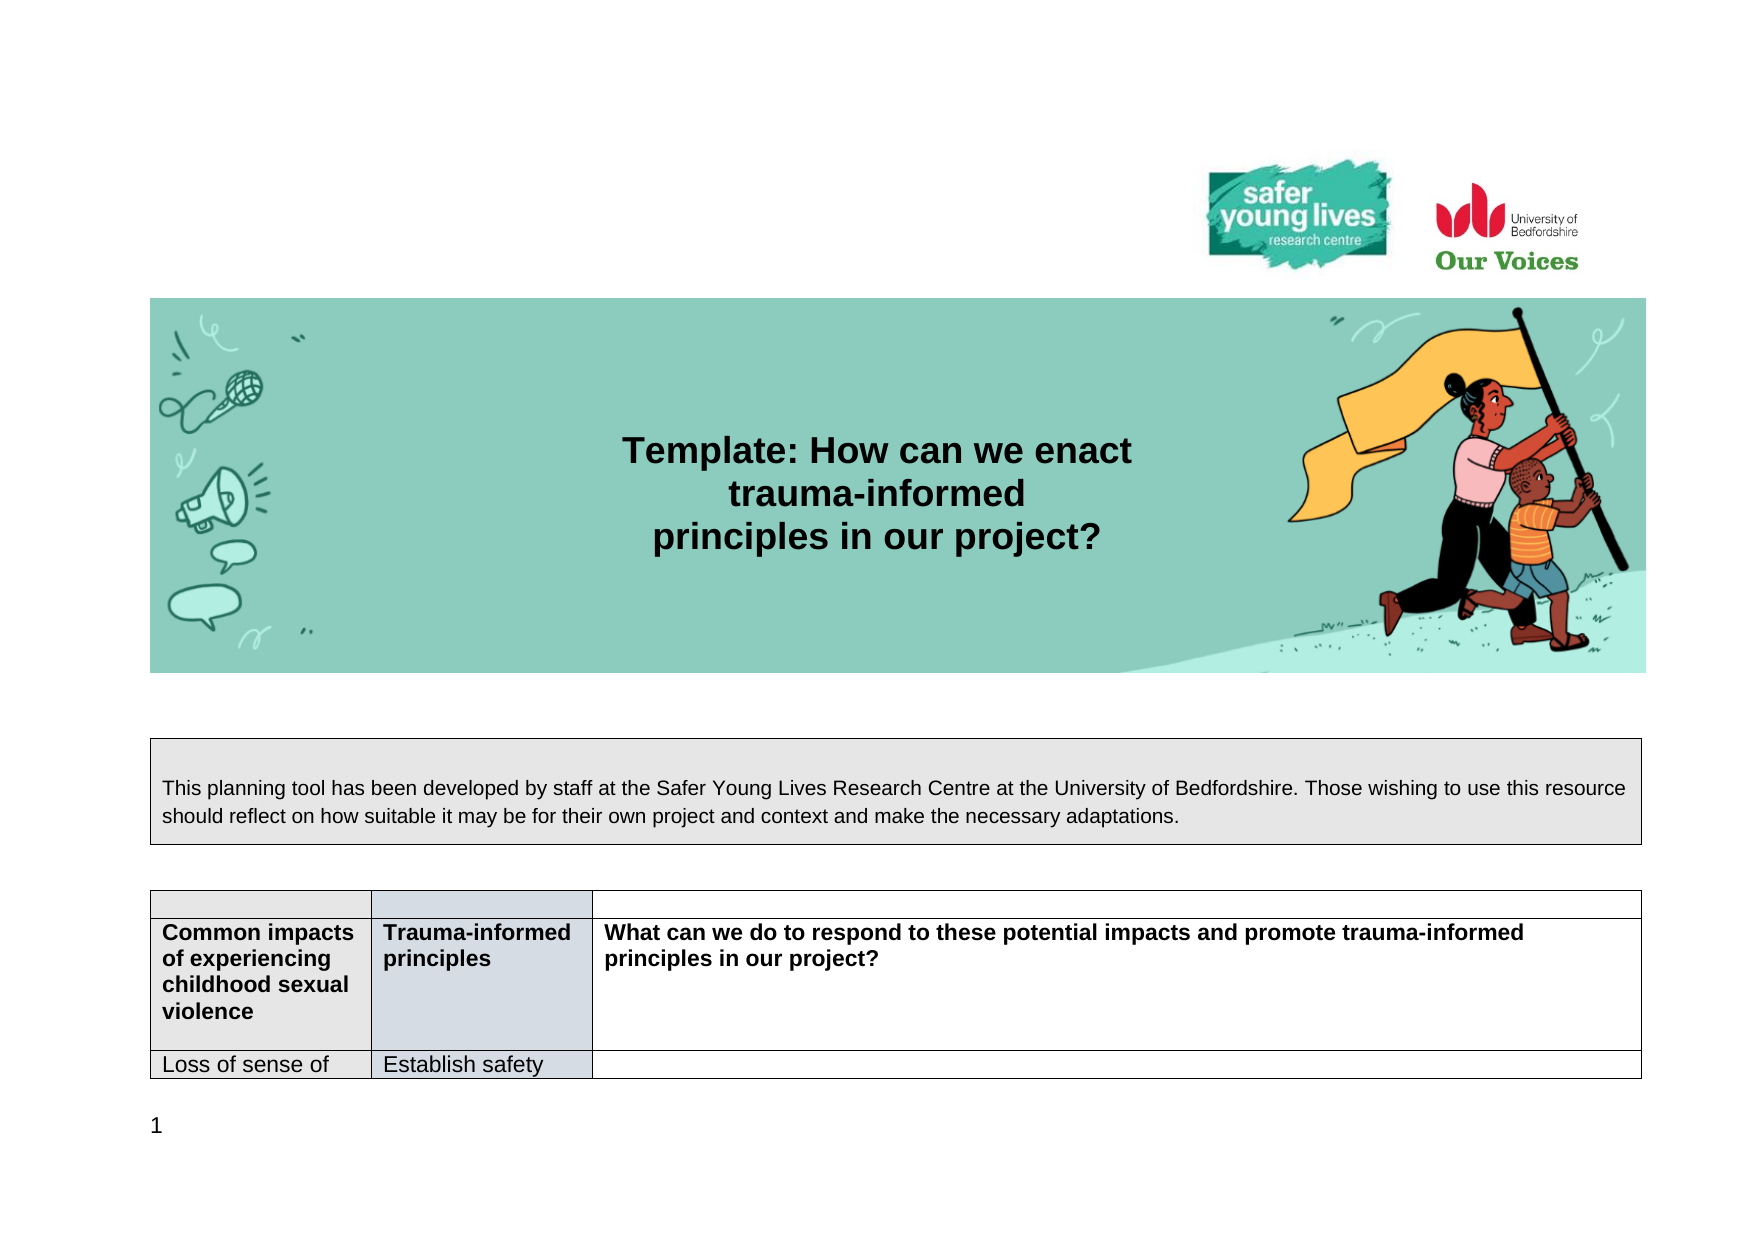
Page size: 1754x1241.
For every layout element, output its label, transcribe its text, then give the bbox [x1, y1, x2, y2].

picture [1193, 150, 1604, 280]
table_header [151, 891, 371, 918]
table_cell Establish safety [372, 1051, 592, 1078]
table_header [372, 891, 592, 918]
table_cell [593, 1051, 1641, 1078]
text trauma-informed [150, 471, 1604, 514]
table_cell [151, 1051, 371, 1078]
text principles in our project? [150, 514, 1604, 557]
text Template: How can we enact [150, 428, 1604, 471]
picture [150, 298, 1647, 673]
table_cell Trauma-informed principles [372, 919, 592, 1050]
table_header This planning tool has been developed by staff at the Safer Young Lives Research Centre at the University of Bedfordshire. Those wishing to use this resource should reflect on how suitable it may be for their own project and context and make the necessary adaptations. [151, 739, 1641, 844]
table_cell Common impacts of experiencing childhood sexual violence [151, 919, 371, 1050]
table_header [593, 891, 1641, 918]
table_cell What can we do to respond to these potential impacts and promote trauma-informed principles in our project? [593, 919, 1641, 1050]
